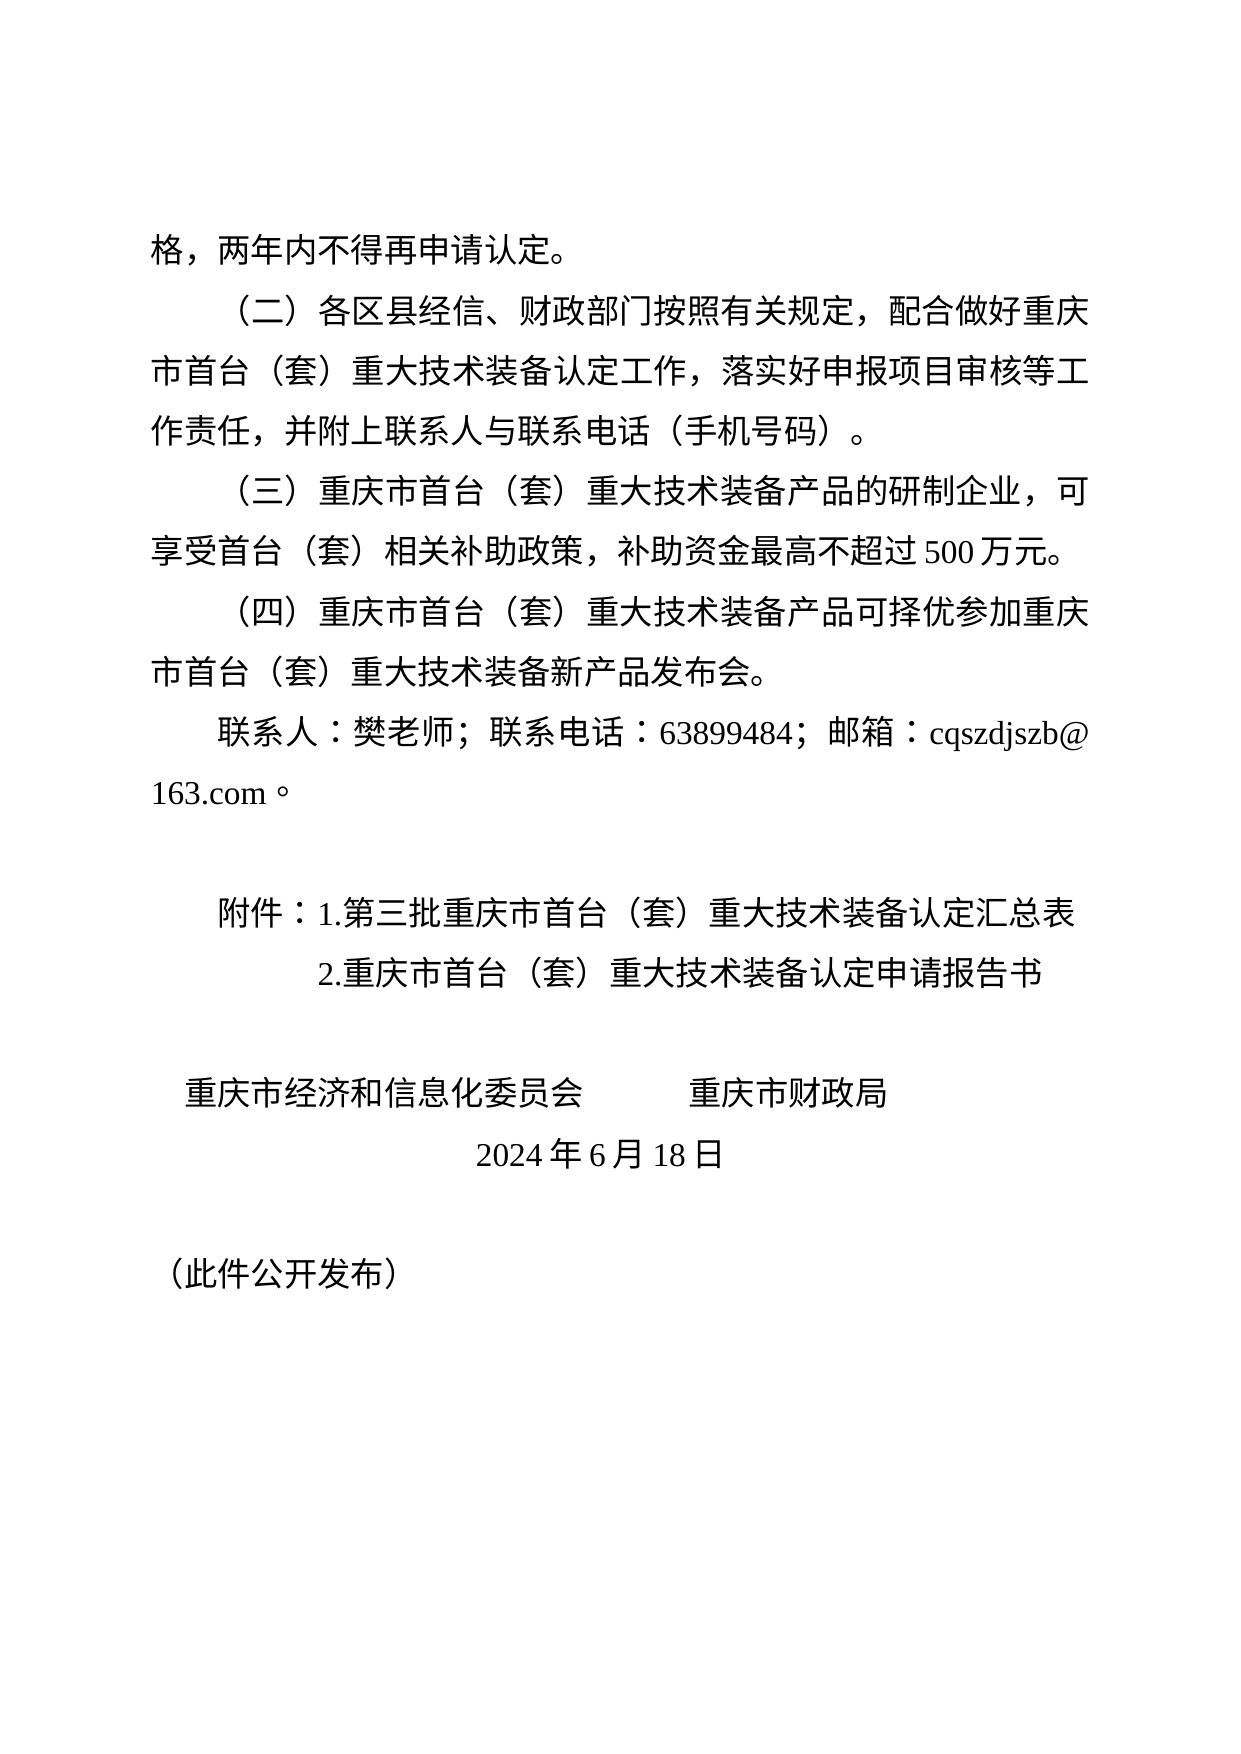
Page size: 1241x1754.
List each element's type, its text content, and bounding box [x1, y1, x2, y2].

text 2024年6月18日 [151, 1115, 1089, 1176]
text （三）重庆市首台（套）重大技术装备产品的研制企业，可享受首台（套）相关补助政策，补助资金最高不超过500万元。 [151, 453, 1089, 573]
text 附件：1.第三批重庆市首台（套）重大技术装备认定汇总表 [217, 874, 1089, 935]
text （此件公开发布） [151, 1237, 1089, 1299]
text 联系人：樊老师；联系电话：63899484；邮箱：cqszdjszb@163.com。 [151, 694, 1089, 814]
text （四）重庆市首台（套）重大技术装备产品可择优参加重庆市首台（套）重大技术装备新产品发布会。 [151, 573, 1089, 694]
text 2.重庆市首台（套）重大技术装备认定申请报告书 [151, 935, 1089, 995]
text 重庆市经济和信息化委员会 重庆市财政局 [151, 1055, 1089, 1115]
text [151, 212, 1089, 272]
text （二）各区县经信、财政部门按照有关规定，配合做好重庆市首台（套）重大技术装备认定工作，落实好申报项目审核等工作责任，并附上联系人与联系电话（手机号码）。 [151, 272, 1089, 453]
